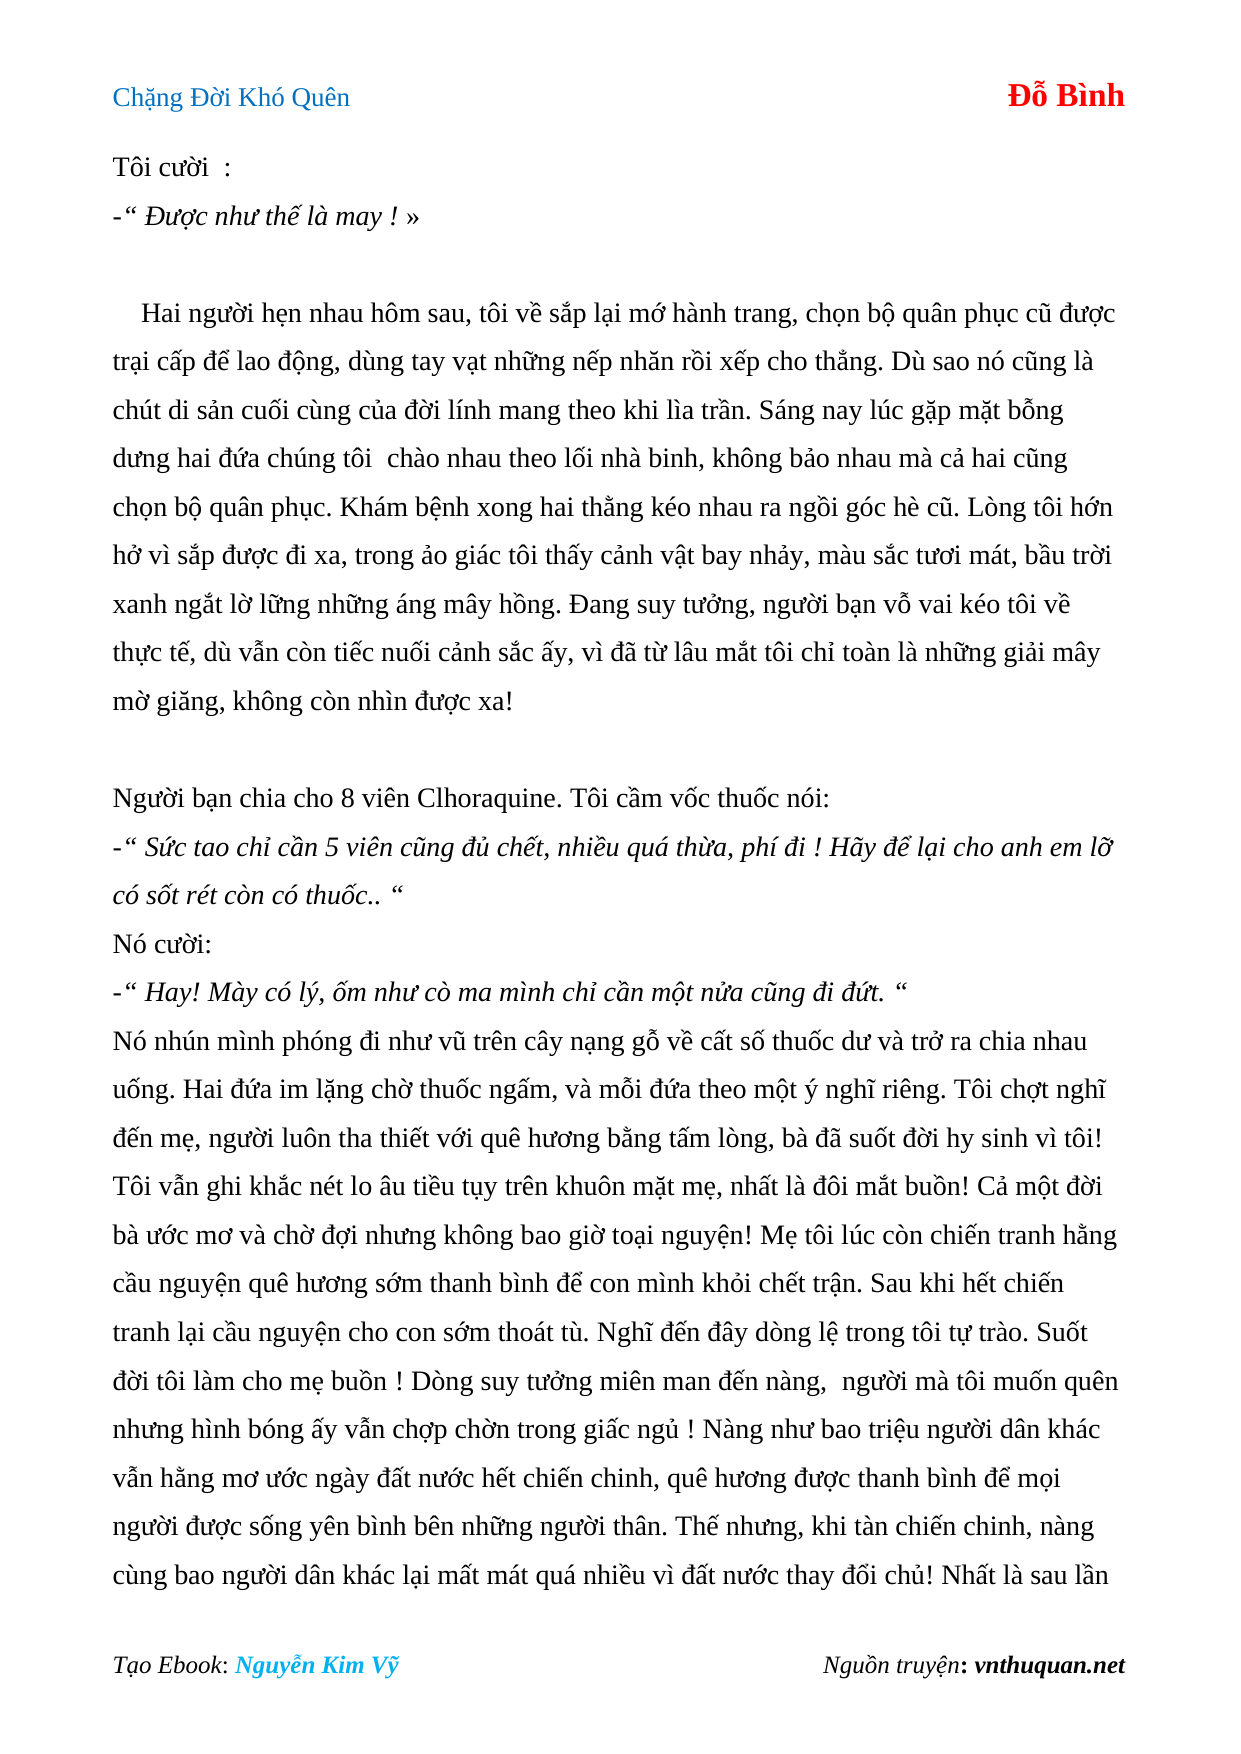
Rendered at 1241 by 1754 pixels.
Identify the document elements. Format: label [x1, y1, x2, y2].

text [112, 150, 1128, 1590]
